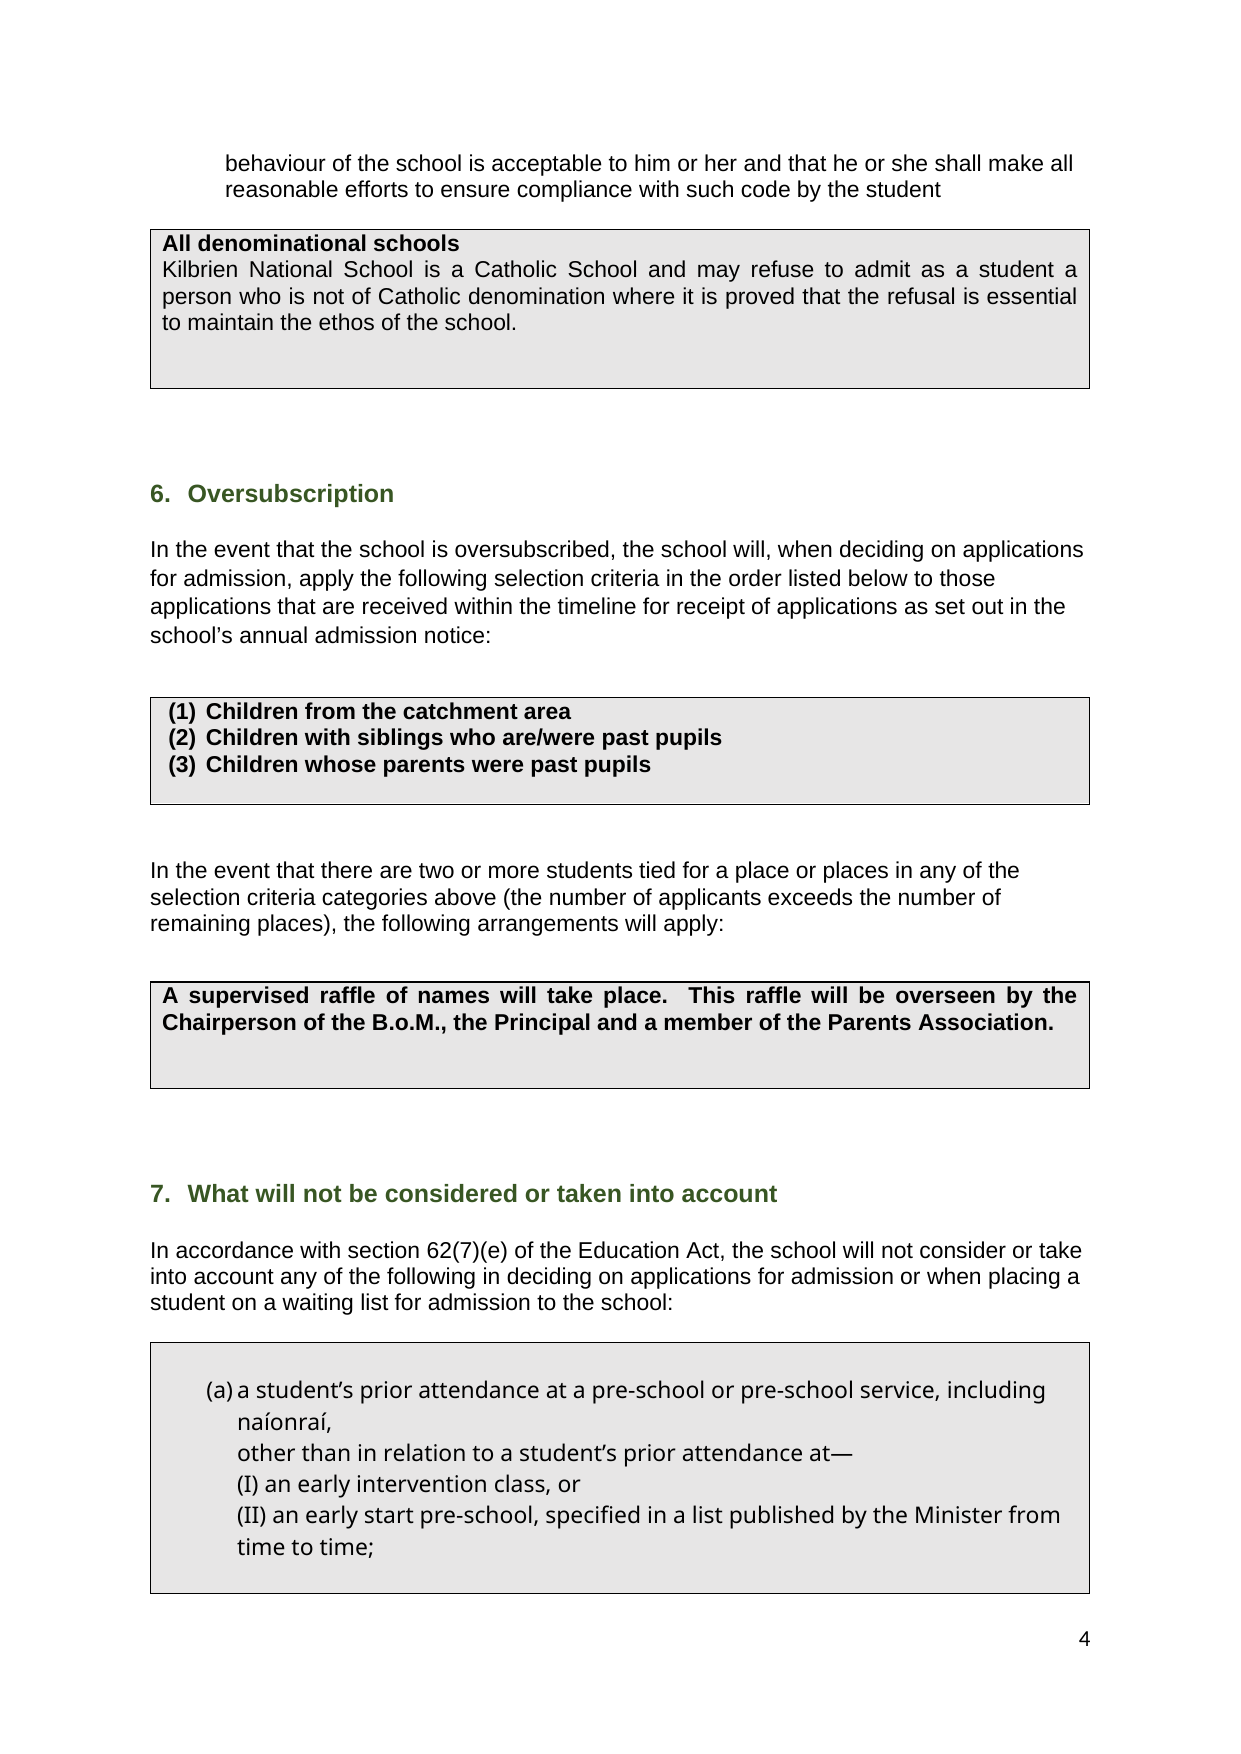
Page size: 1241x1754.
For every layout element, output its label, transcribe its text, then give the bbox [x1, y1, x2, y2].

table_header All denominational schools Kilbrien National School is a Catholic School and may refuse to admit as a student a person who is not of Catholic denomination where it is proved that the refusal is essential to maintain the ethos of the school. [151, 230, 1089, 388]
text In the event that there are two or more students tied for a place or places in any of the selection criteria categories above (the number of applicants exceeds the number of remaining places), the following arrangements will apply: [150, 857, 1090, 936]
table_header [151, 1343, 1089, 1593]
text In the event that the school is oversubscribed, the school will, when deciding on applications for admission, apply the following selection criteria in the order listed below to those applications that are received within the timeline for receipt of applications as set out in the school’s annual admission notice: [150, 536, 1090, 648]
text In accordance with section 62(7)(e) of the Education Act, the school will not consider or take into account any of the following in deciding on applications for admission or when placing a student on a waiting list for admission to the school: [150, 1237, 1090, 1316]
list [187, 150, 1090, 203]
subtitle Oversubscription [150, 479, 1090, 508]
table_header Children from the catchment area Children with siblings who are/were past pupils Children whose parents were past pupils [151, 698, 1089, 803]
table_header A supervised raffle of names will take place. This raffle will be overseen by the Chairperson of the B.o.M., the Principal and a member of the Parents Association. [151, 983, 1089, 1088]
subtitle What will not be considered or taken into account [150, 1179, 1090, 1208]
